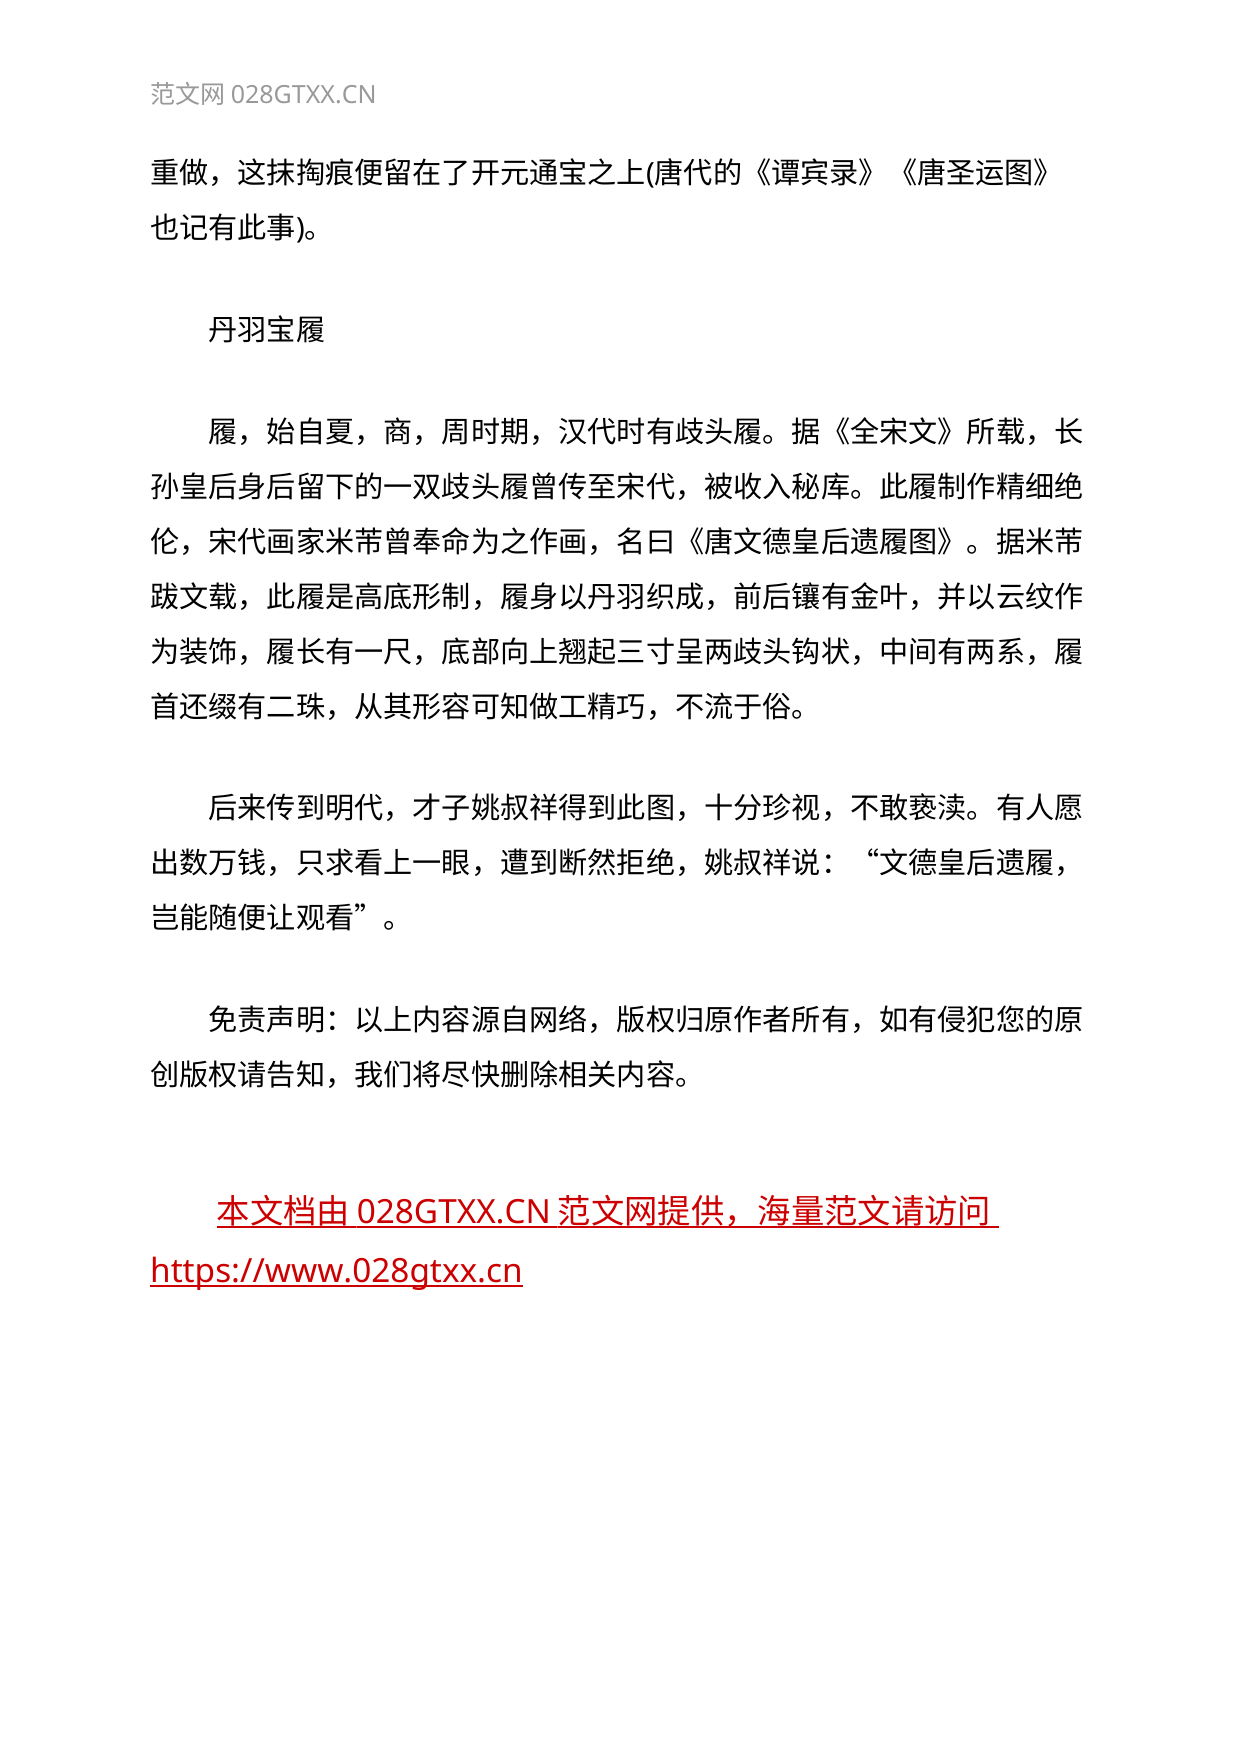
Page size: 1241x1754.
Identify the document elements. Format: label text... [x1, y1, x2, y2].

text 后来传到明代，才子姚叔祥得到此图，十分珍视，不敢亵渎。有人愿出数万钱，只求看上一眼，遭到断然拒绝，姚叔祥说：“文德皇后遗履，岂能随便让观看”。 [150, 785, 1090, 937]
text 丹羽宝履 [150, 307, 1090, 349]
text 免责声明：以上内容源自网络，版权归原作者所有，如有侵犯您的原创版权请告知，我们将尽快删除相关内容。 [150, 997, 1090, 1094]
text 本文档由028GTXX.CN范文网提供，海量范文请访问 https://www.028gtxx.cn [150, 1184, 1090, 1292]
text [150, 150, 1090, 247]
text 履，始自夏，商，周时期，汉代时有歧头履。据《全宋文》所载，长孙皇后身后留下的一双歧头履曾传至宋代，被收入秘库。此履制作精细绝伦，宋代画家米芾曾奉命为之作画，名曰《唐文德皇后遗履图》。据米芾跋文载，此履是高底形制，履身以丹羽织成，前后镶有金叶，并以云纹作为装饰，履长有一尺，底部向上翘起三寸呈两歧头钩状，中间有两系，履首还缀有二珠，从其形容可知做工精巧，不流于俗。 [150, 409, 1090, 726]
